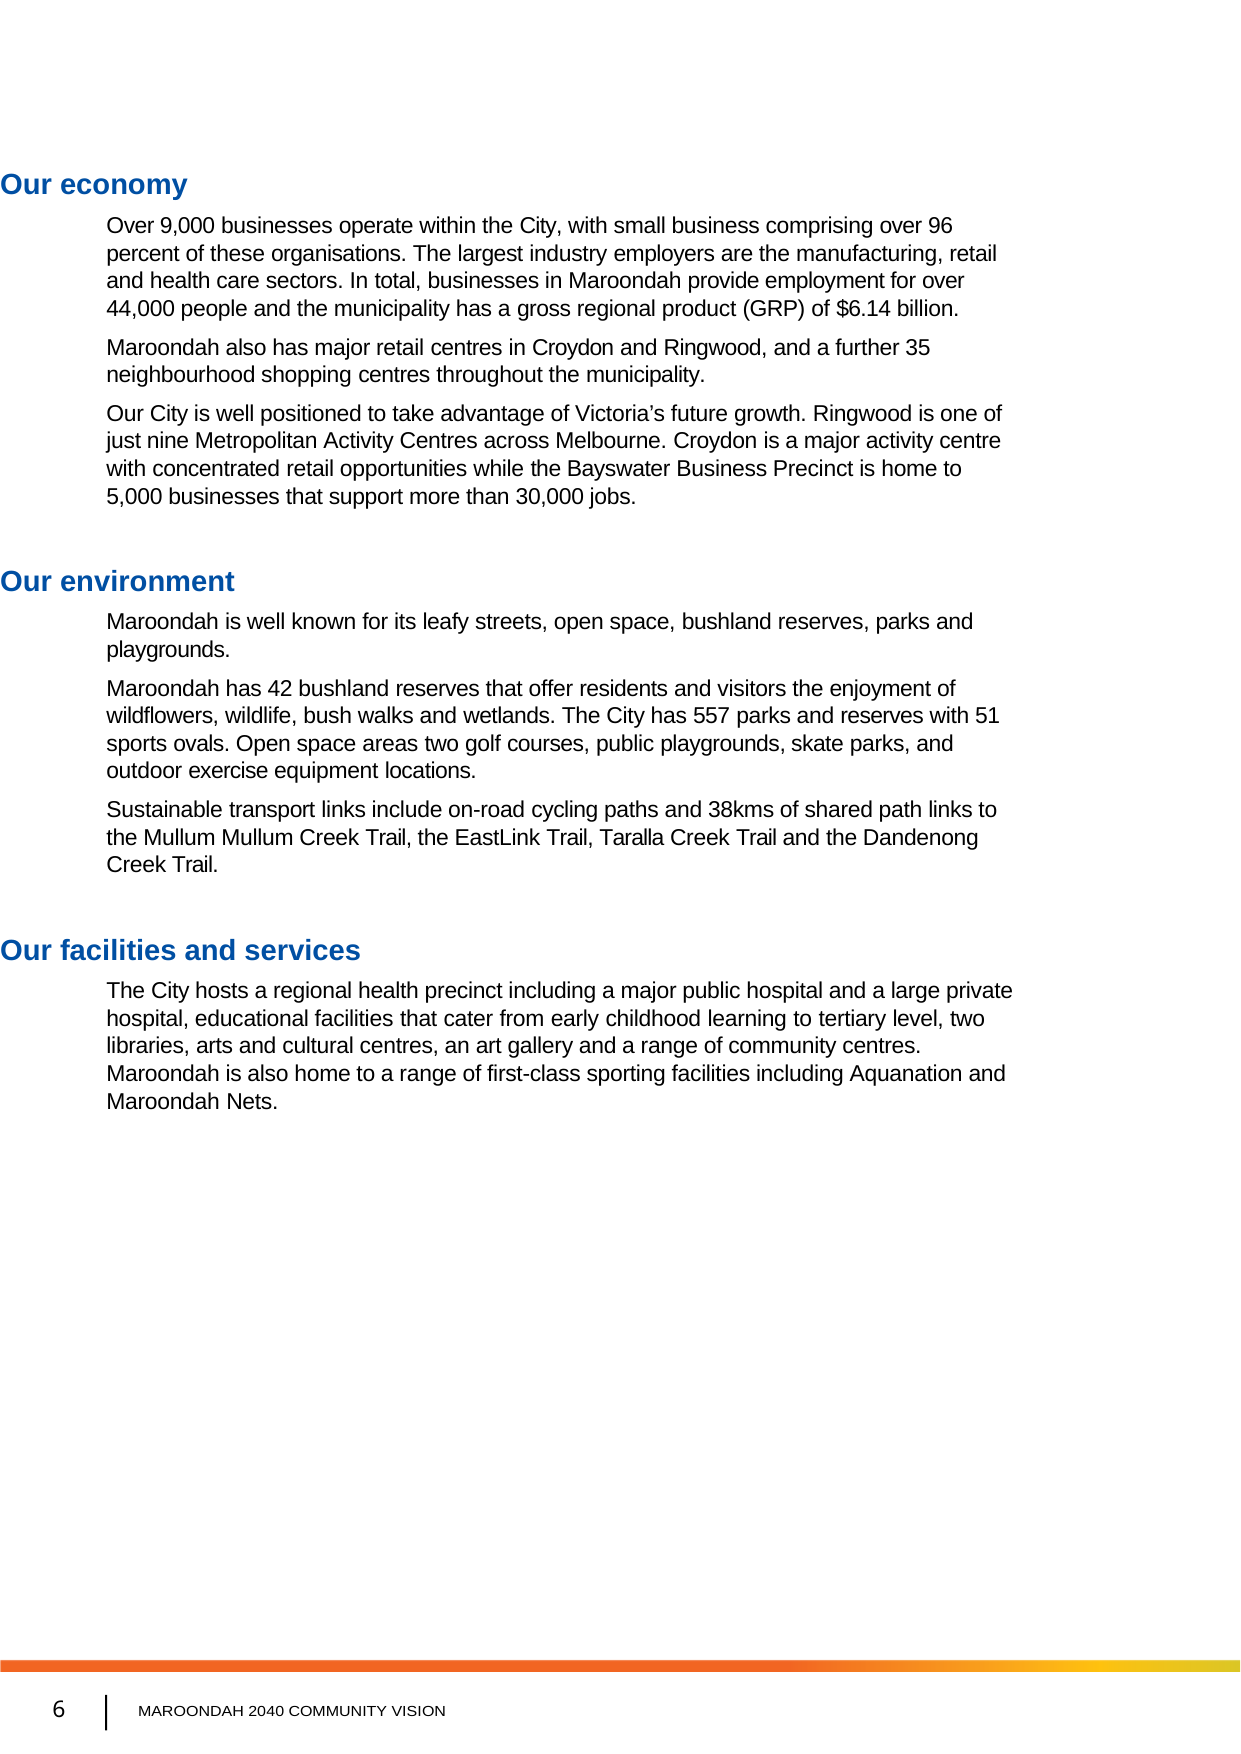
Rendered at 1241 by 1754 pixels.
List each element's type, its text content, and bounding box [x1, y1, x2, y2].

text Sustainable transport links include on-road cycling paths and 38kms of shared path links to the Mullum Mullum Creek Trail, the EastLink Trail, Taralla Creek Trail and the Dandenong Creek Trail. [106, 796, 1018, 878]
text Over 9,000 businesses operate within the City, with small business comprising over 96 percent of these organisations. The largest industry employers are the manufacturing, retail and health care sectors. In total, businesses in Maroondah provide employment for over 44,000 people and the municipality has a gross regional product (GRP) of $6.14 billion. [106, 212, 1018, 321]
subtitle Our economy [0, 167, 1018, 201]
text Maroondah has 42 bushland reserves that offer residents and visitors the enjoyment of wildflowers, wildlife, bush walks and wetlands. The City has 557 parks and reserves with 51 sports ovals. Open space areas two golf courses, public playgrounds, skate parks, and outdoor exercise equipment locations. [106, 675, 1018, 784]
text Maroondah is well known for its leafy streets, open space, bushland reserves, parks and playgrounds. [106, 608, 1018, 662]
text The City hosts a regional health precinct including a major public hospital and a large private hospital, educational facilities that cater from early childhood learning to tertiary level, two libraries, arts and cultural centres, an art gallery and a range of community centres. Maroondah is also home to a range of first-class sporting facilities including Aquanation and Maroondah Nets. [106, 977, 1018, 1114]
picture [0, 1659, 1241, 1672]
text Our City is well positioned to take advantage of Victoria’s future growth. Ringwood is one of just nine Metropolitan Activity Centres across Melbourne. Croydon is a major activity centre with concentrated retail opportunities while the Bayswater Business Precinct is home to 5,000 businesses that support more than 30,000 jobs. [106, 400, 1018, 509]
subtitle Our environment [0, 564, 1018, 597]
text Maroondah also has major retail centres in Croydon and Ringwood, and a further 35 neighbourhood shopping centres throughout the municipality. [106, 333, 1018, 387]
subtitle Our facilities and services [0, 932, 1018, 966]
